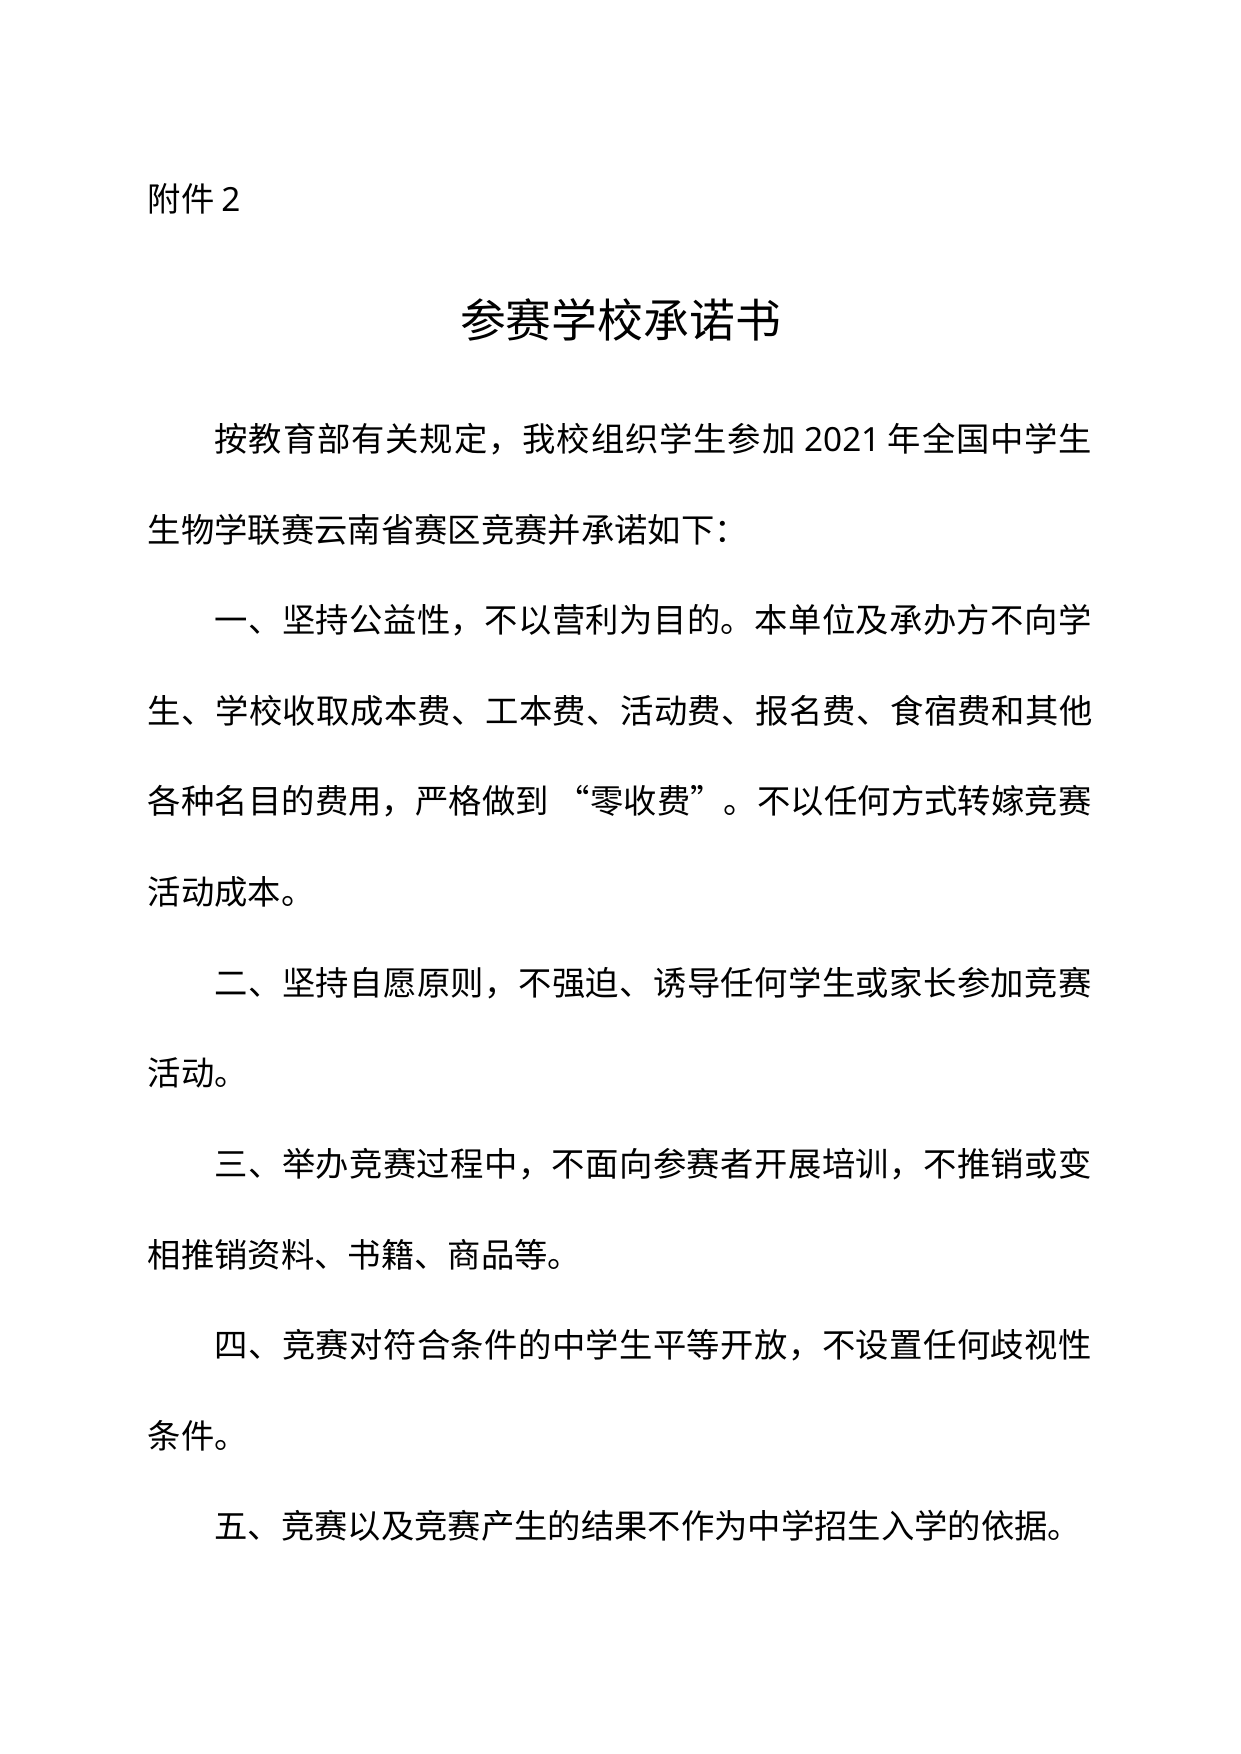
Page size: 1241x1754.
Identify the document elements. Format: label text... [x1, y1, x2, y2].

text 参赛学校承诺书 [148, 272, 1092, 362]
text 一、坚持公益性，不以营利为目的。本单位及承办方不向学生、学校收取成本费、工本费、活动费、报名费、食宿费和其他各种名目的费用，严格做到 “零收费”。不以任何方式转嫁竞赛活动成本。 [148, 573, 1092, 935]
text 五、竞赛以及竞赛产生的结果不作为中学招生入学的依据。 [148, 1479, 1092, 1570]
text 二、坚持自愿原则，不强迫、诱导任何学生或家长参加竞赛活动。 [148, 935, 1092, 1117]
text 附件2 [148, 152, 1092, 243]
text 三、举办竞赛过程中，不面向参赛者开展培训，不推销或变相推销资料、书籍、商品等。 [148, 1117, 1092, 1298]
text 四、竞赛对符合条件的中学生平等开放，不设置任何歧视性条件。 [148, 1298, 1092, 1479]
text 按教育部有关规定，我校组织学生参加2021年全国中学生生物学联赛云南省赛区竞赛并承诺如下： [148, 392, 1092, 573]
